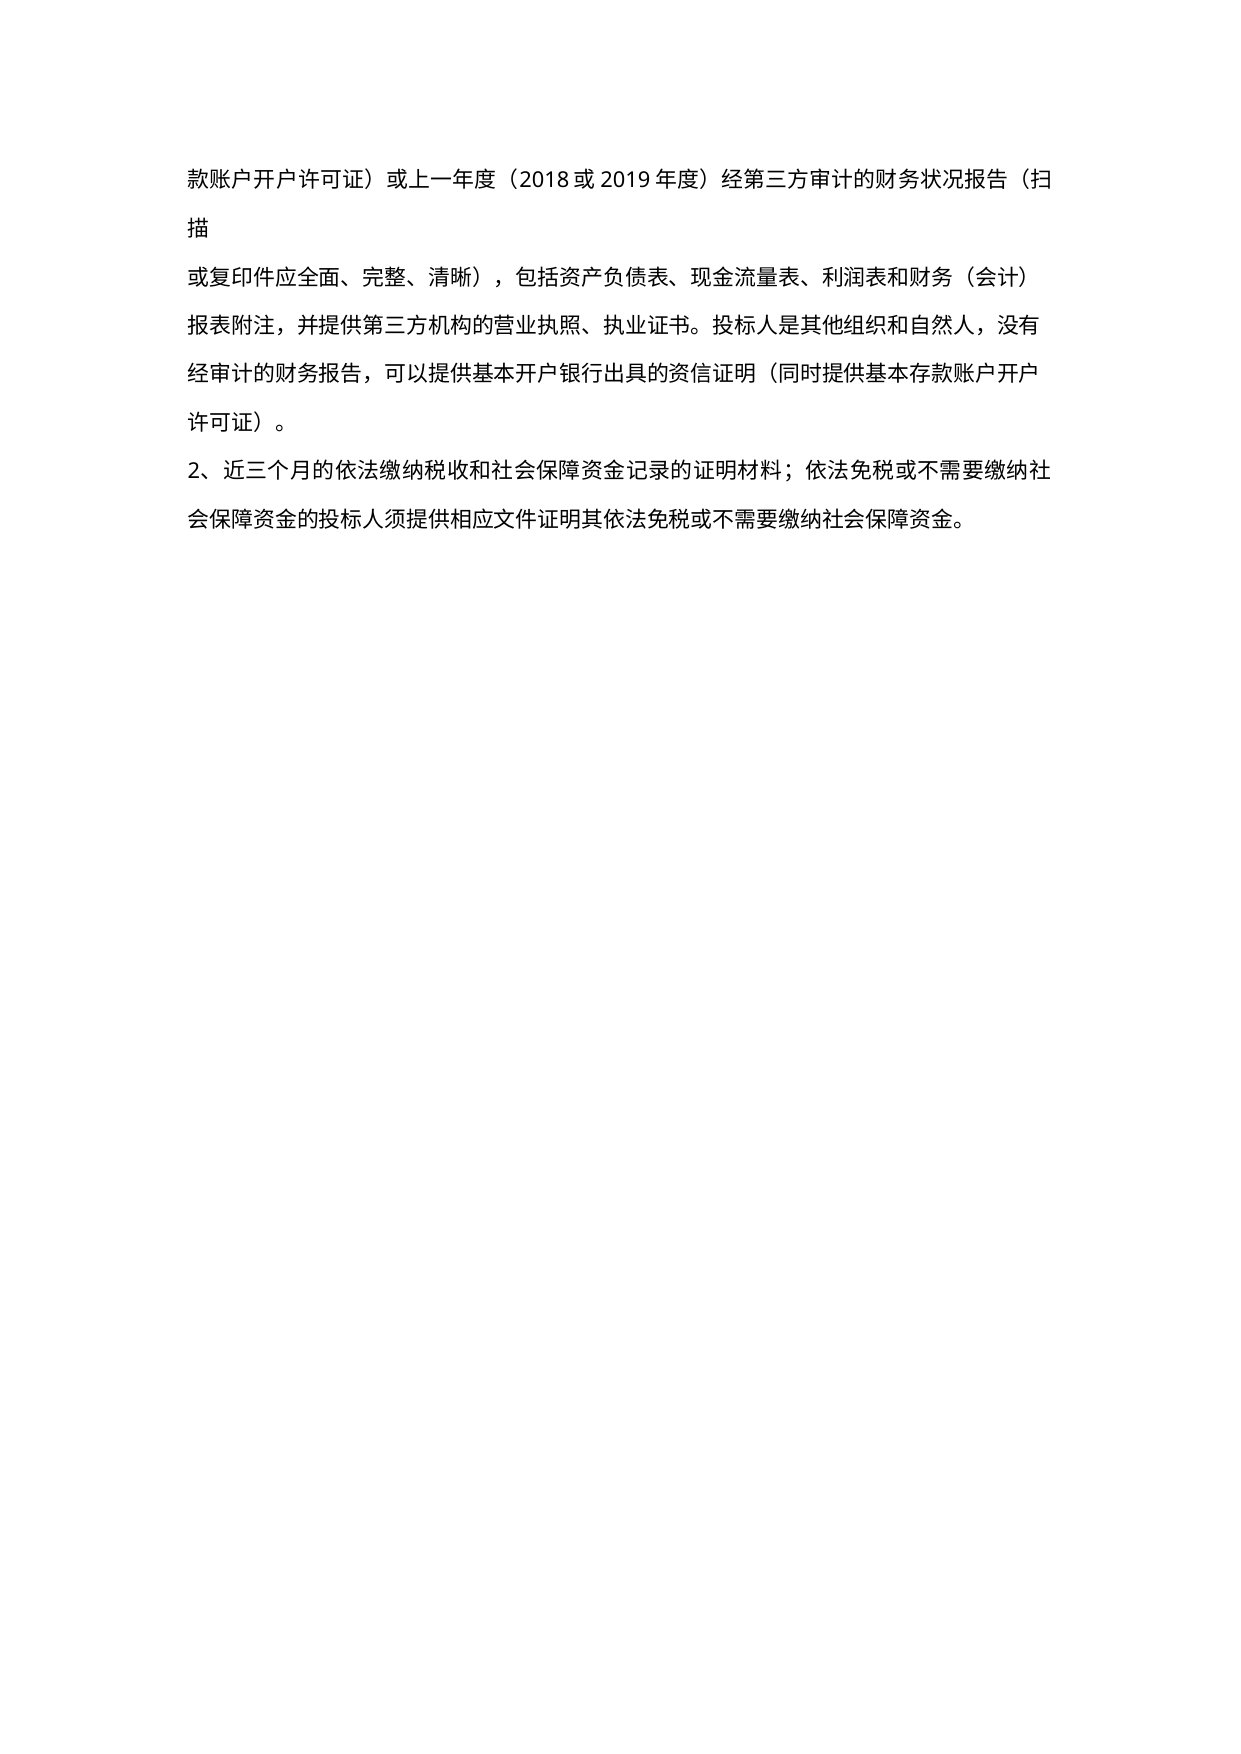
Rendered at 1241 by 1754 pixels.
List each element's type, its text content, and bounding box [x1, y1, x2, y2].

list 报表附注，并提供第三方机构的营业执照、执业证书。投标人是其他组织和自然人，没有 [187, 307, 1053, 340]
list 或复印件应全面、完整、清晰），包括资产负债表、现金流量表、利润表和财务（会计） [187, 259, 1053, 292]
list 款账户开户许可证）或上一年度（2018或2019年度）经第三方审计的财务状况报告（扫描 [187, 162, 1053, 243]
list 2、近三个月的依法缴纳税收和社会保障资金记录的证明材料；依法免税或不需要缴纳社会保障资金的投标人须提供相应文件证明其依法免税或不需要缴纳社会保障资金。 [187, 452, 1053, 534]
list 许可证）。 [187, 404, 1053, 437]
list 经审计的财务报告，可以提供基本开户银行出具的资信证明（同时提供基本存款账户开户 [187, 356, 1053, 388]
